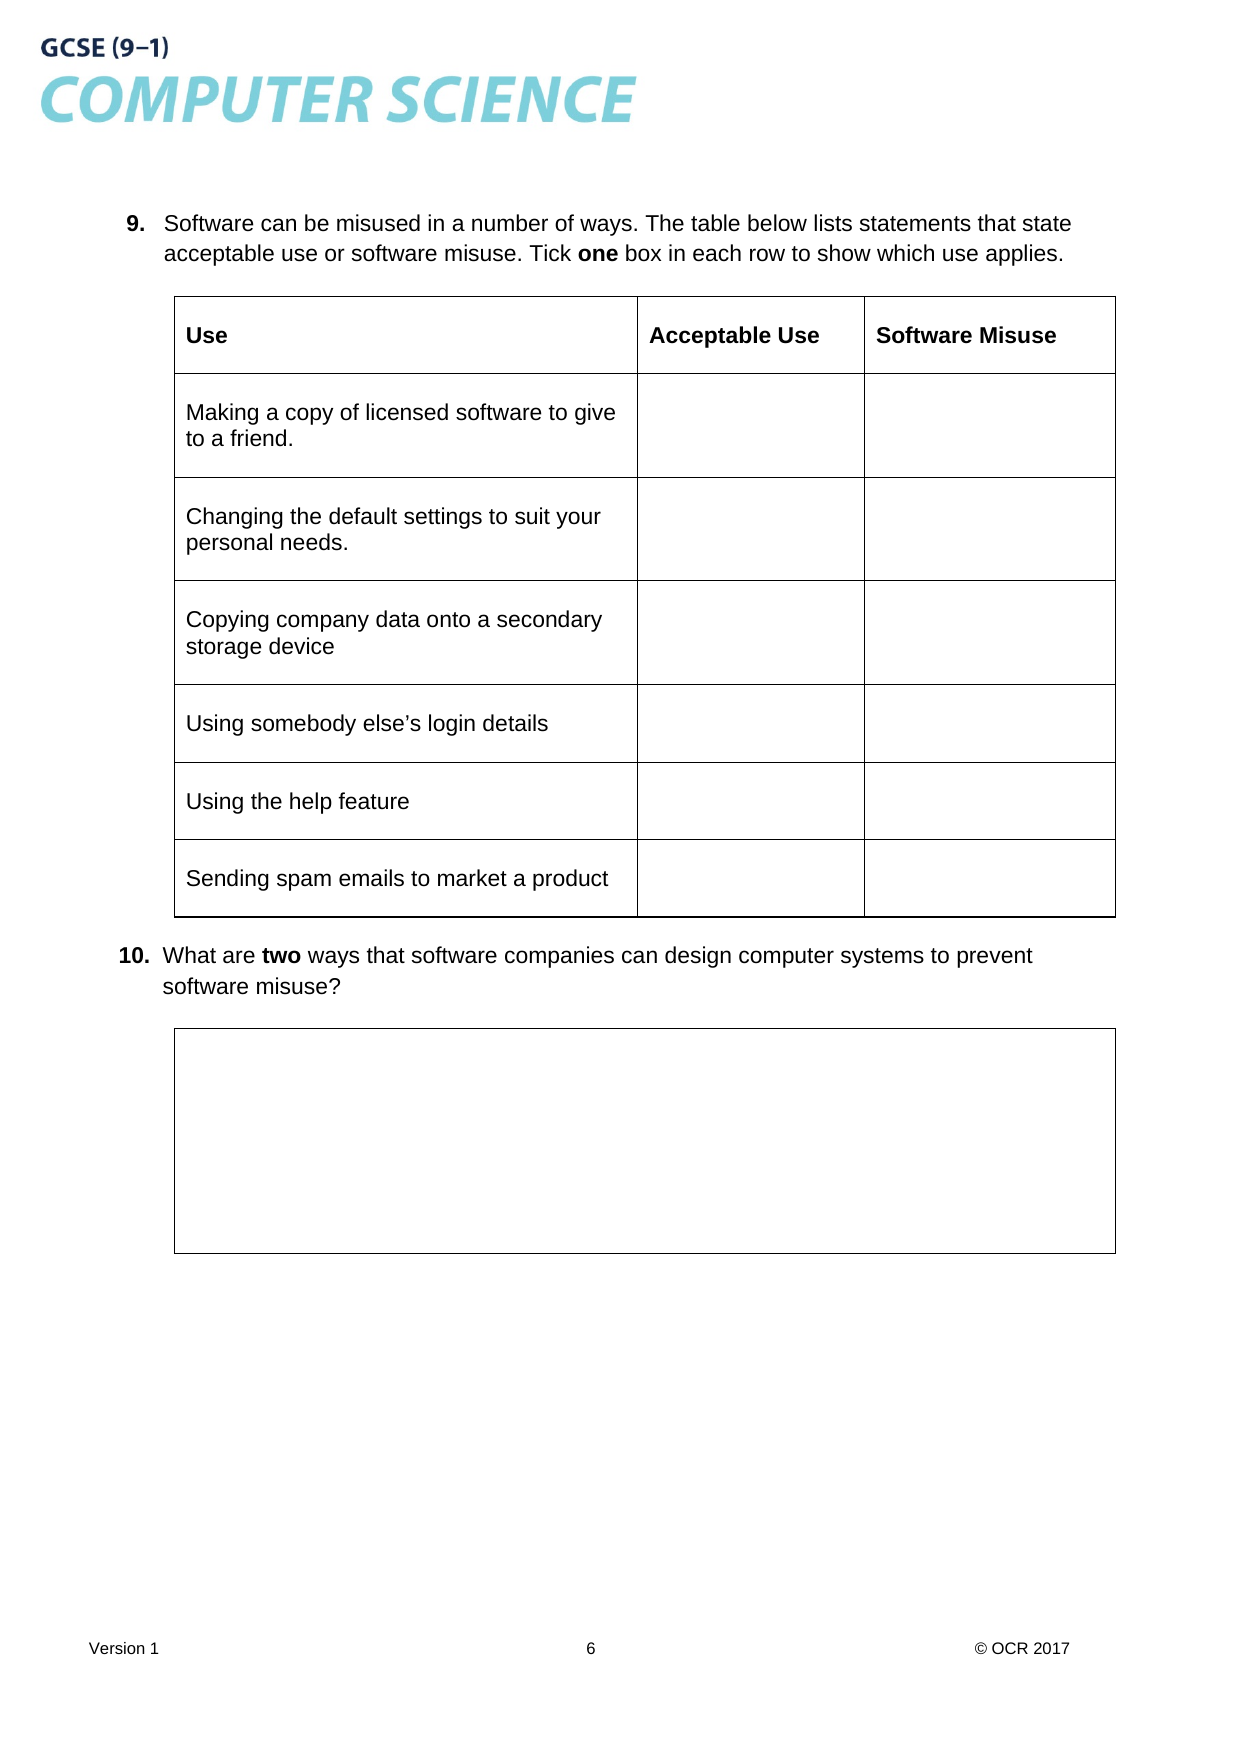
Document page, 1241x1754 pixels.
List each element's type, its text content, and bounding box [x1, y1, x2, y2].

table_cell [638, 374, 864, 477]
table_cell [865, 581, 1115, 684]
table_cell [638, 685, 864, 762]
table_cell [865, 763, 1115, 839]
table_cell Using the help feature [175, 763, 637, 839]
table_cell [638, 840, 864, 916]
table_header Acceptable Use [638, 297, 864, 373]
table_cell Changing the default settings to suit your personal needs. [175, 478, 637, 580]
table_header [175, 1029, 1115, 1253]
table_cell [865, 478, 1115, 580]
table_cell Making a copy of licensed software to give to a friend. [175, 374, 637, 477]
text 10. What are two ways that software companies can design computer systems to prevent software misuse? [118, 942, 1092, 999]
table_header Software Misuse [865, 297, 1115, 373]
table_cell [638, 581, 864, 684]
table_cell Using somebody else’s login details [175, 685, 637, 762]
table_cell [865, 685, 1115, 762]
table_header Use [175, 297, 637, 373]
table_cell [638, 763, 864, 839]
table_cell [865, 374, 1115, 477]
table_cell Copying company data onto a secondary storage device [175, 581, 637, 684]
list Software can be misused in a number of ways. The table below lists statements that state acceptable use or software misuse. Tick one box in each row to show which use applies. [126, 175, 1092, 267]
table_cell Sending spam emails to market a product [175, 840, 637, 916]
table_cell [638, 478, 864, 580]
table_cell [865, 840, 1115, 916]
picture [0, 0, 1236, 175]
